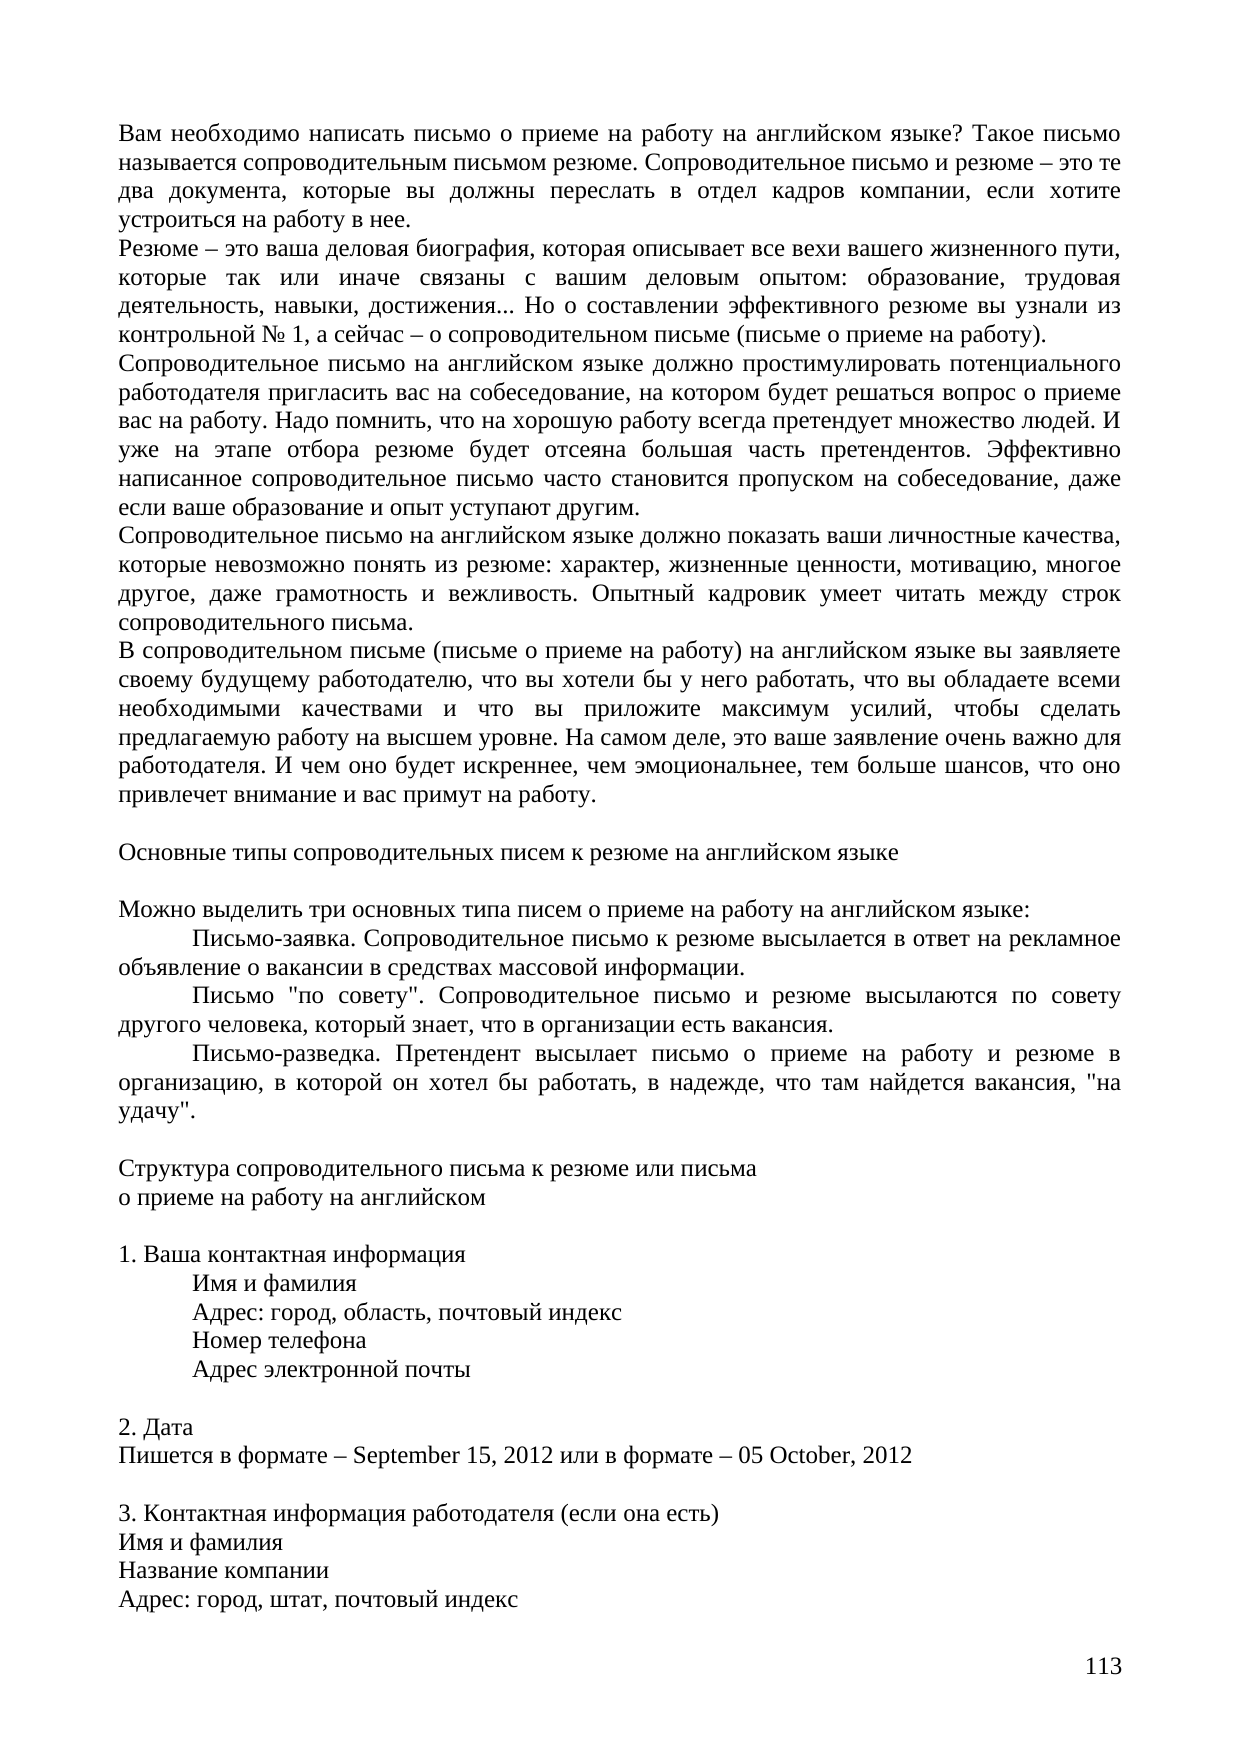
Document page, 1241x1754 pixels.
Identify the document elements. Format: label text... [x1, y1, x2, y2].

text Имя и фамилия [118, 1527, 1122, 1556]
text Адрес: город, штат, почтовый индекс [118, 1584, 1122, 1613]
text  Номер телефона [118, 1326, 1122, 1354]
text  Письмо-разведка. Претендент высылает письмо о приеме на работу и резюме в организацию, в которой он хотел бы работать, в надежде, что там найдется вакансия, "на удачу". [118, 1038, 1122, 1124]
text  Письмо-заявка. Сопроводительное письмо к резюме высылается в ответ на рекламное объявление о вакансии в средствах массовой информации. [118, 923, 1122, 981]
text Вам необходимо написать письмо о приеме на работу на английском языке? Такое письмо называется сопроводительным письмом резюме. Сопроводительное письмо и резюме – это те два документа, которые вы должны переслать в отдел кадров компании, если хотите устроиться на работу в нее. [118, 118, 1122, 233]
text Можно выделить три основных типа писем о приеме на работу на английском языке: [118, 894, 1122, 923]
text  Адрес: город, область, почтовый индекс [118, 1297, 1122, 1326]
text  Адрес электронной почты [118, 1354, 1122, 1383]
text Резюме – это ваша деловая биография, которая описывает все вехи вашего жизненного пути, которые так или иначе связаны с вашим деловым опытом: образование, трудовая деятельность, навыки, достижения... Но о составлении эффективного резюме вы узнали из контрольной № 1, а сейчас – о сопроводительном письме (письме о приеме на работу). [118, 233, 1122, 348]
text 1. Ваша контактная информация [118, 1239, 1122, 1268]
text Пишется в формате – September 15, 2012 или в формате – 05 October, 2012 [118, 1441, 1122, 1469]
text  Имя и фамилия [118, 1268, 1122, 1297]
text 3. Контактная информация работодателя (если она есть) [118, 1498, 1122, 1527]
text Сопроводительное письмо на английском языке должно простимулировать потенциального работодателя пригласить вас на собеседование, на котором будет решаться вопрос о приеме вас на работу. Надо помнить, что на хорошую работу всегда претендует множество людей. И уже на этапе отбора резюме будет отсеяна большая часть претендентов. Эффективно написанное сопроводительное письмо часто становится пропуском на собеседование, даже если ваше образование и опыт уступают другим. [118, 348, 1122, 521]
text  Письмо "по совету". Сопроводительное письмо и резюме высылаются по совету другого человека, который знает, что в организации есть вакансия. [118, 981, 1122, 1038]
text Основные типы сопроводительных писем к резюме на английском языке [118, 837, 1122, 866]
text Сопроводительное письмо на английском языке должно показать ваши личностные качества, которые невозможно понять из резюме: характер, жизненные ценности, мотивацию, многое другое, даже грамотность и вежливость. Опытный кадровик умеет читать между строк сопроводительного письма. [118, 521, 1122, 636]
text о приеме на работу на английском [118, 1182, 1122, 1211]
text 2. Дата [118, 1412, 1122, 1441]
text В сопроводительном письме (письме о приеме на работу) на английском языке вы заявляете своему будущему работодателю, что вы хотели бы у него работать, что вы обладаете всеми необходимыми качествами и что вы приложите максимум усилий, чтобы сделать предлагаемую работу на высшем уровне. На самом деле, это ваше заявление очень важно для работодателя. И чем оно будет искреннее, чем эмоциональнее, тем больше шансов, что оно привлечет внимание и вас примут на работу. [118, 636, 1122, 808]
text Структура сопроводительного письма к резюме или письма [118, 1153, 1122, 1182]
text Название компании [118, 1556, 1122, 1584]
